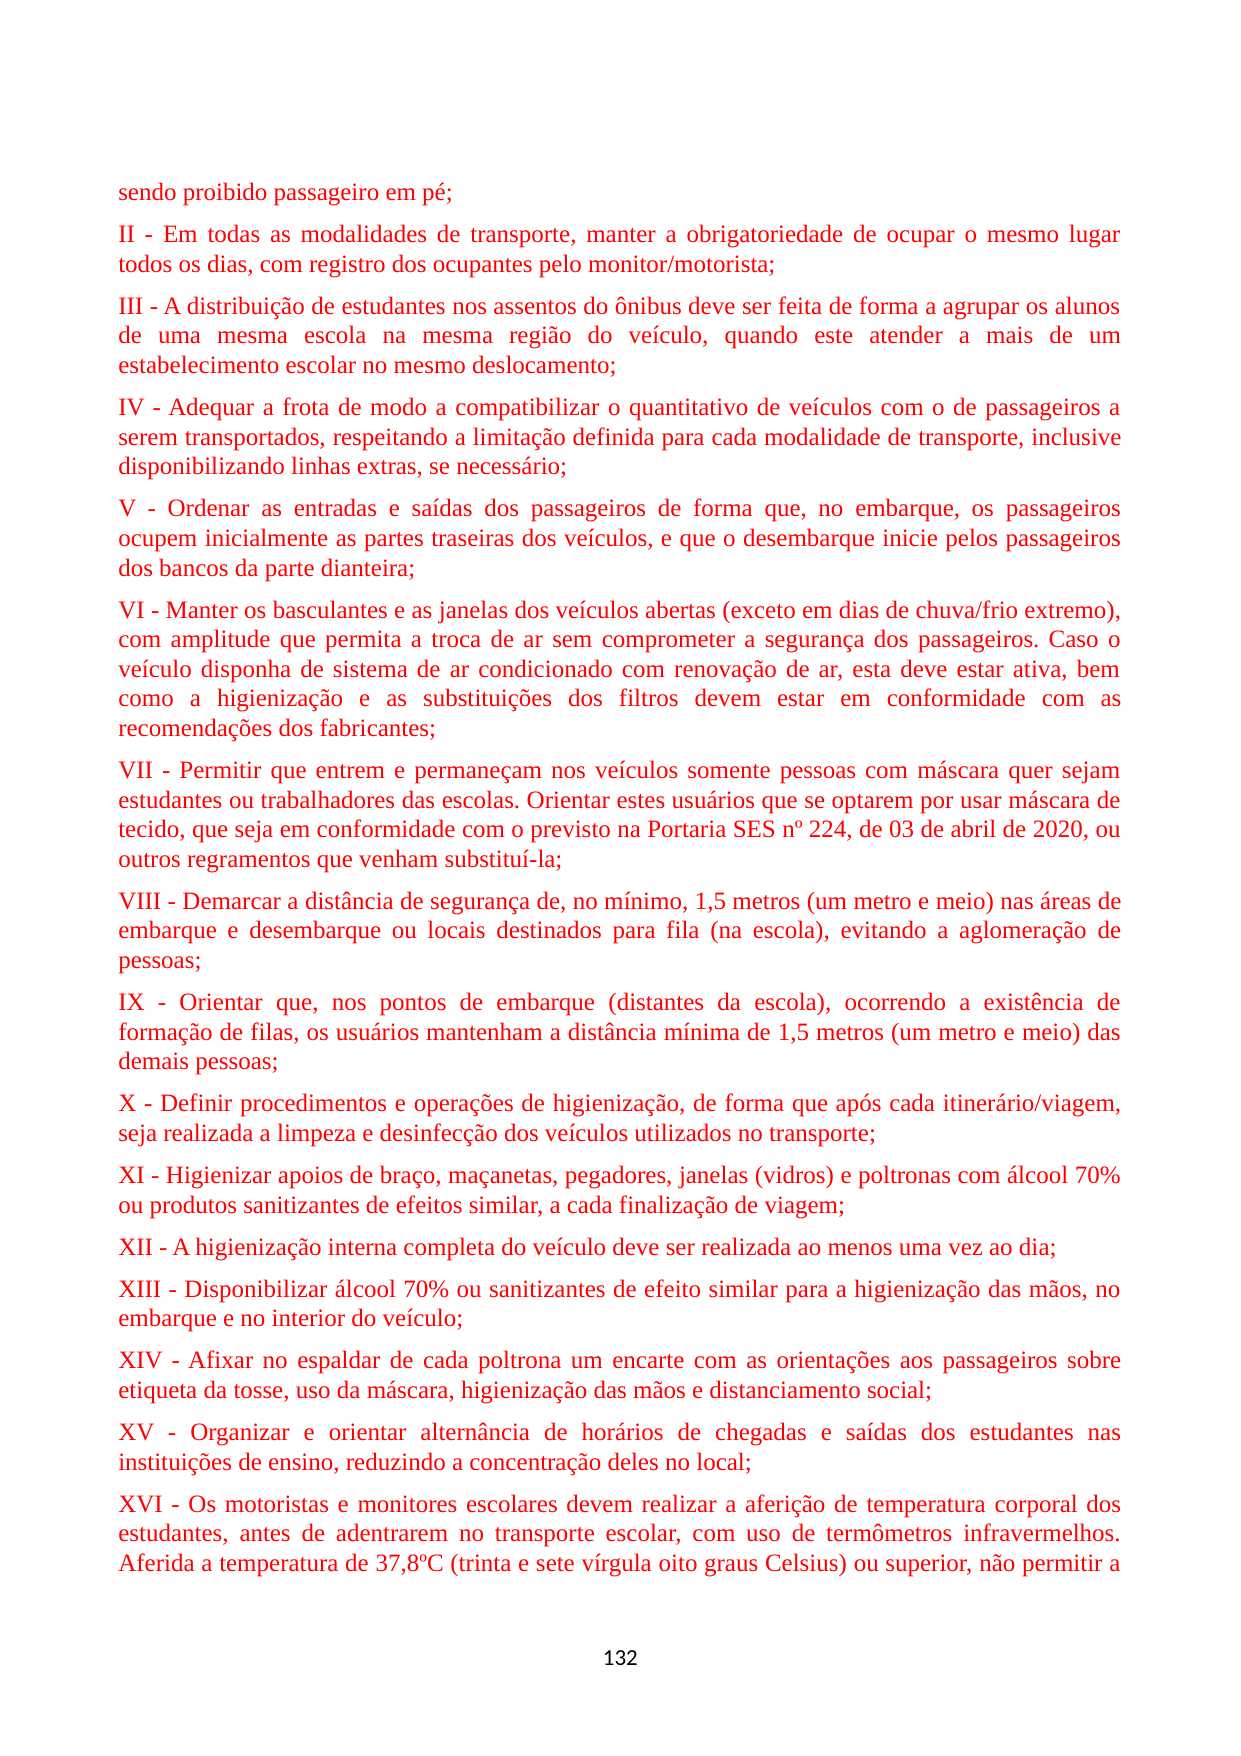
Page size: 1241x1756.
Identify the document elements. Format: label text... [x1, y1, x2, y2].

text II - Em todas as modalidades de transporte, manter a obrigatoriedade de ocupar o mesmo lugar todos os dias, com registro dos ocupantes pelo monitor/motorista; [118, 219, 1122, 278]
text III - A distribuição de estudantes nos assentos do ônibus deve ser feita de forma a agrupar os alunos de uma mesma escola na mesma região do veículo, quando este atender a mais de um estabelecimento escolar no mesmo deslocamento; [118, 291, 1122, 379]
text XII - A higienização interna completa do veículo deve ser realizada ao menos uma vez ao dia; [118, 1232, 1122, 1261]
text V - Ordenar as entradas e saídas dos passageiros de forma que, no embarque, os passageiros ocupem inicialmente as partes traseiras dos veículos, e que o desembarque inicie pelos passageiros dos bancos da parte dianteira; [118, 493, 1122, 581]
text XI - Higienizar apoios de braço, maçanetas, pegadores, janelas (vidros) e poltronas com álcool 70% ou produtos sanitizantes de efeitos similar, a cada finalização de viagem; [118, 1160, 1122, 1218]
text VI - Manter os basculantes e as janelas dos veículos abertas (exceto em dias de chuva/frio extremo), com amplitude que permita a troca de ar sem comprometer a segurança dos passageiros. Caso o veículo disponha de sistema de ar condicionado com renovação de ar, esta deve estar ativa, bem como a higienização e as substituições dos filtros devem estar em conformidade com as recomendações dos fabricantes; [118, 595, 1122, 742]
text IX - Orientar que, nos pontos de embarque (distantes da escola), ocorrendo a existência de formação de filas, os usuários mantenham a distância mínima de 1,5 metros (um metro e meio) das demais pessoas; [118, 987, 1122, 1075]
text XIV - Afixar no espaldar de cada poltrona um encarte com as orientações aos passageiros sobre etiqueta da tosse, uso da máscara, higienização das mãos e distanciamento social; [118, 1346, 1122, 1404]
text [118, 177, 1122, 206]
text XV - Organizar e orientar alternância de horários de chegadas e saídas dos estudantes nas instituições de ensino, reduzindo a concentração deles no local; [118, 1417, 1122, 1476]
text XIII - Disponibilizar álcool 70% ou sanitizantes de efeito similar para a higienização das mãos, no embarque e no interior do veículo; [118, 1274, 1122, 1332]
text X - Definir procedimentos e operações de higienização, de forma que após cada itinerário/viagem, seja realizada a limpeza e desinfecção dos veículos utilizados no transporte; [118, 1088, 1122, 1147]
text VIII - Demarcar a distância de segurança de, no mínimo, 1,5 metros (um metro e meio) nas áreas de embarque e desembarque ou locais destinados para fila (na escola), evitando a aglomeração de pessoas; [118, 886, 1122, 974]
text IV - Adequar a frota de modo a compatibilizar o quantitativo de veículos com o de passageiros a serem transportados, respeitando a limitação definida para cada modalidade de transporte, inclusive disponibilizando linhas extras, se necessário; [118, 392, 1122, 480]
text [118, 1489, 1122, 1577]
text VII - Permitir que entrem e permaneçam nos veículos somente pessoas com máscara quer sejam estudantes ou trabalhadores das escolas. Orientar estes usuários que se optarem por usar máscara de tecido, que seja em conformidade com o previsto na Portaria SES nº 224, de 03 de abril de 2020, ou outros regramentos que venham substituí-la; [118, 755, 1122, 873]
